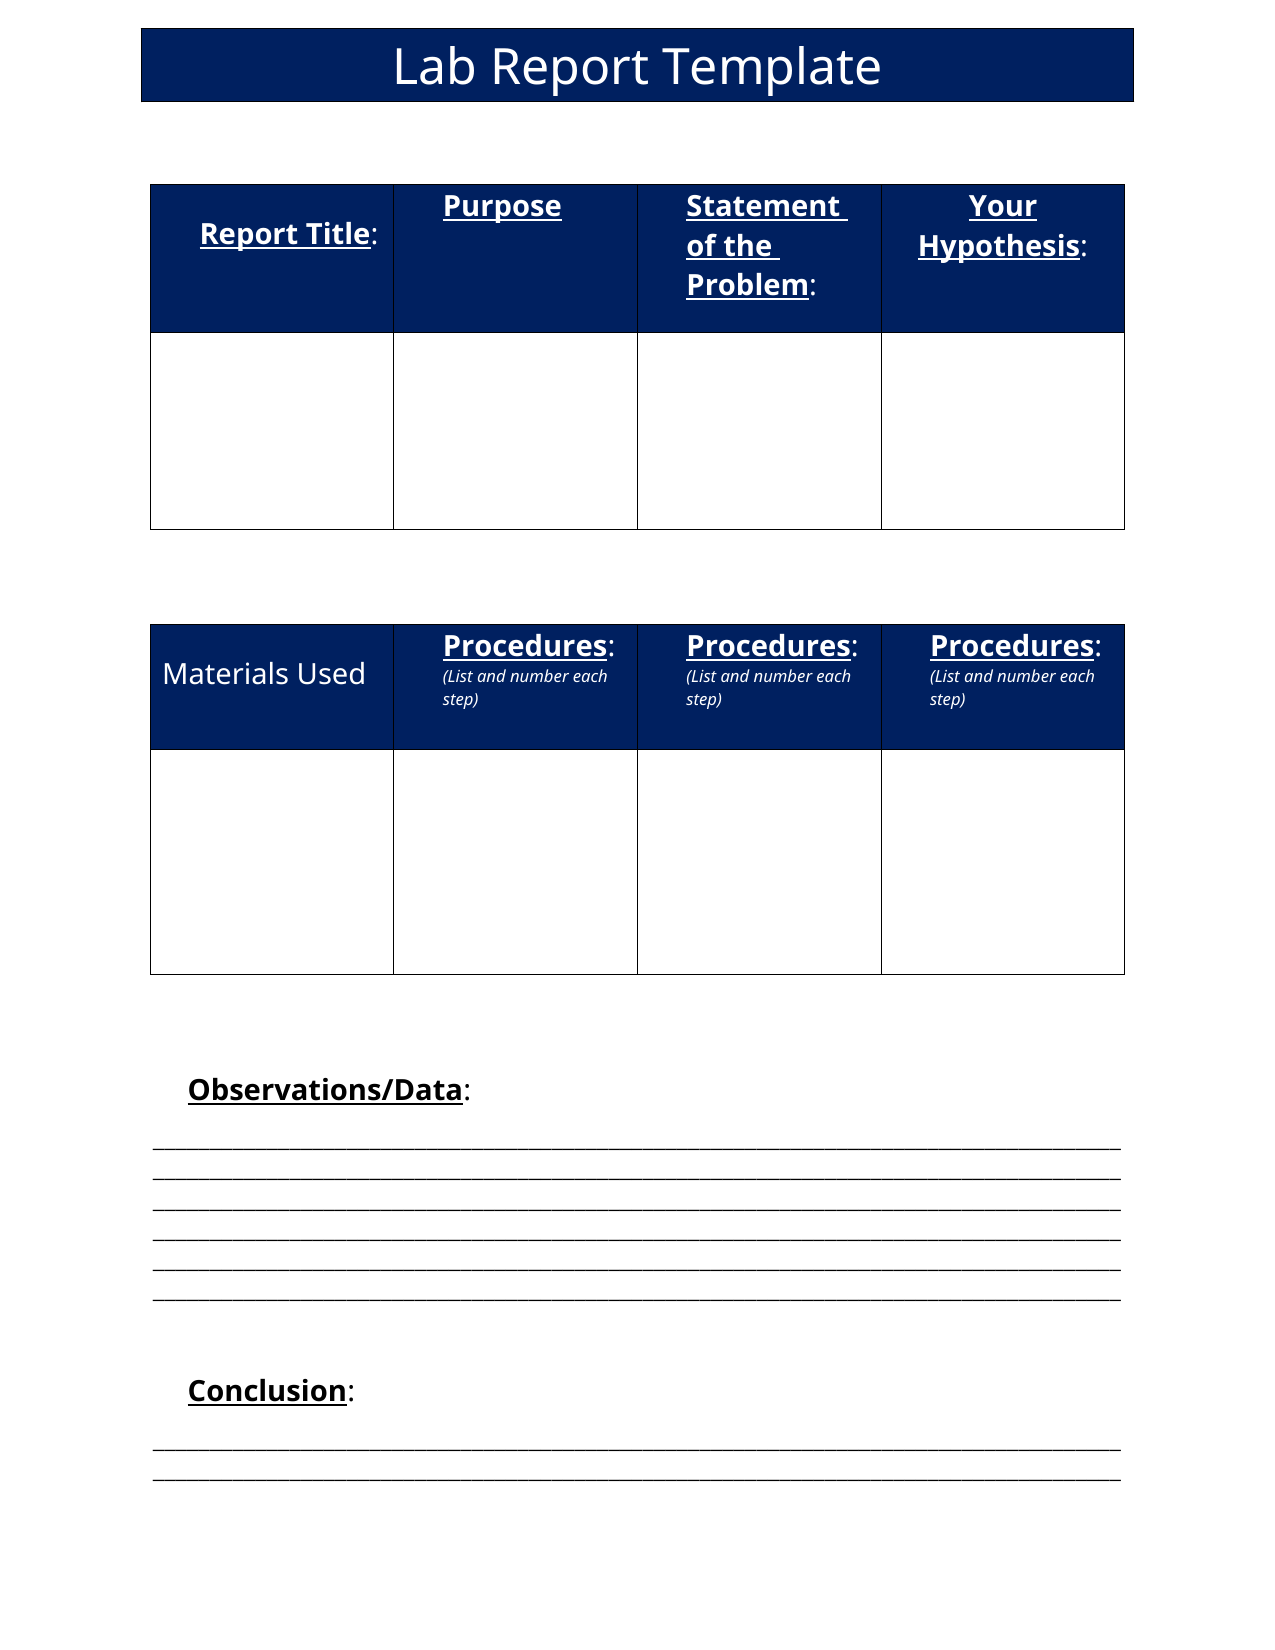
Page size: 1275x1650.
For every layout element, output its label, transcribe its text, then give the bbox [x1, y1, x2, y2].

table_cell [638, 333, 881, 529]
text Observations/Data: [187, 1069, 1125, 1109]
table_header Procedures: (List and number each step) [882, 625, 1124, 749]
table_header Procedures: (List and number each step) [638, 625, 881, 749]
table_header Purpose [394, 185, 637, 332]
table_cell [394, 333, 637, 529]
text Lab Report Template [142, 29, 1133, 101]
table_cell [151, 333, 393, 529]
table_header Report Title: [151, 185, 393, 332]
text Conclusion: [187, 1370, 1125, 1410]
table_header Procedures: (List and number each step) [394, 625, 637, 749]
table_cell [882, 750, 1124, 974]
table_cell [882, 333, 1124, 529]
table_cell [394, 750, 637, 974]
table_cell [151, 750, 393, 974]
table_header Your Hypothesis: [882, 185, 1124, 332]
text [150, 1426, 1125, 1485]
table_header Materials Used [151, 625, 393, 749]
table_header Statement of the Problem: [638, 185, 881, 332]
table_cell [638, 750, 881, 974]
